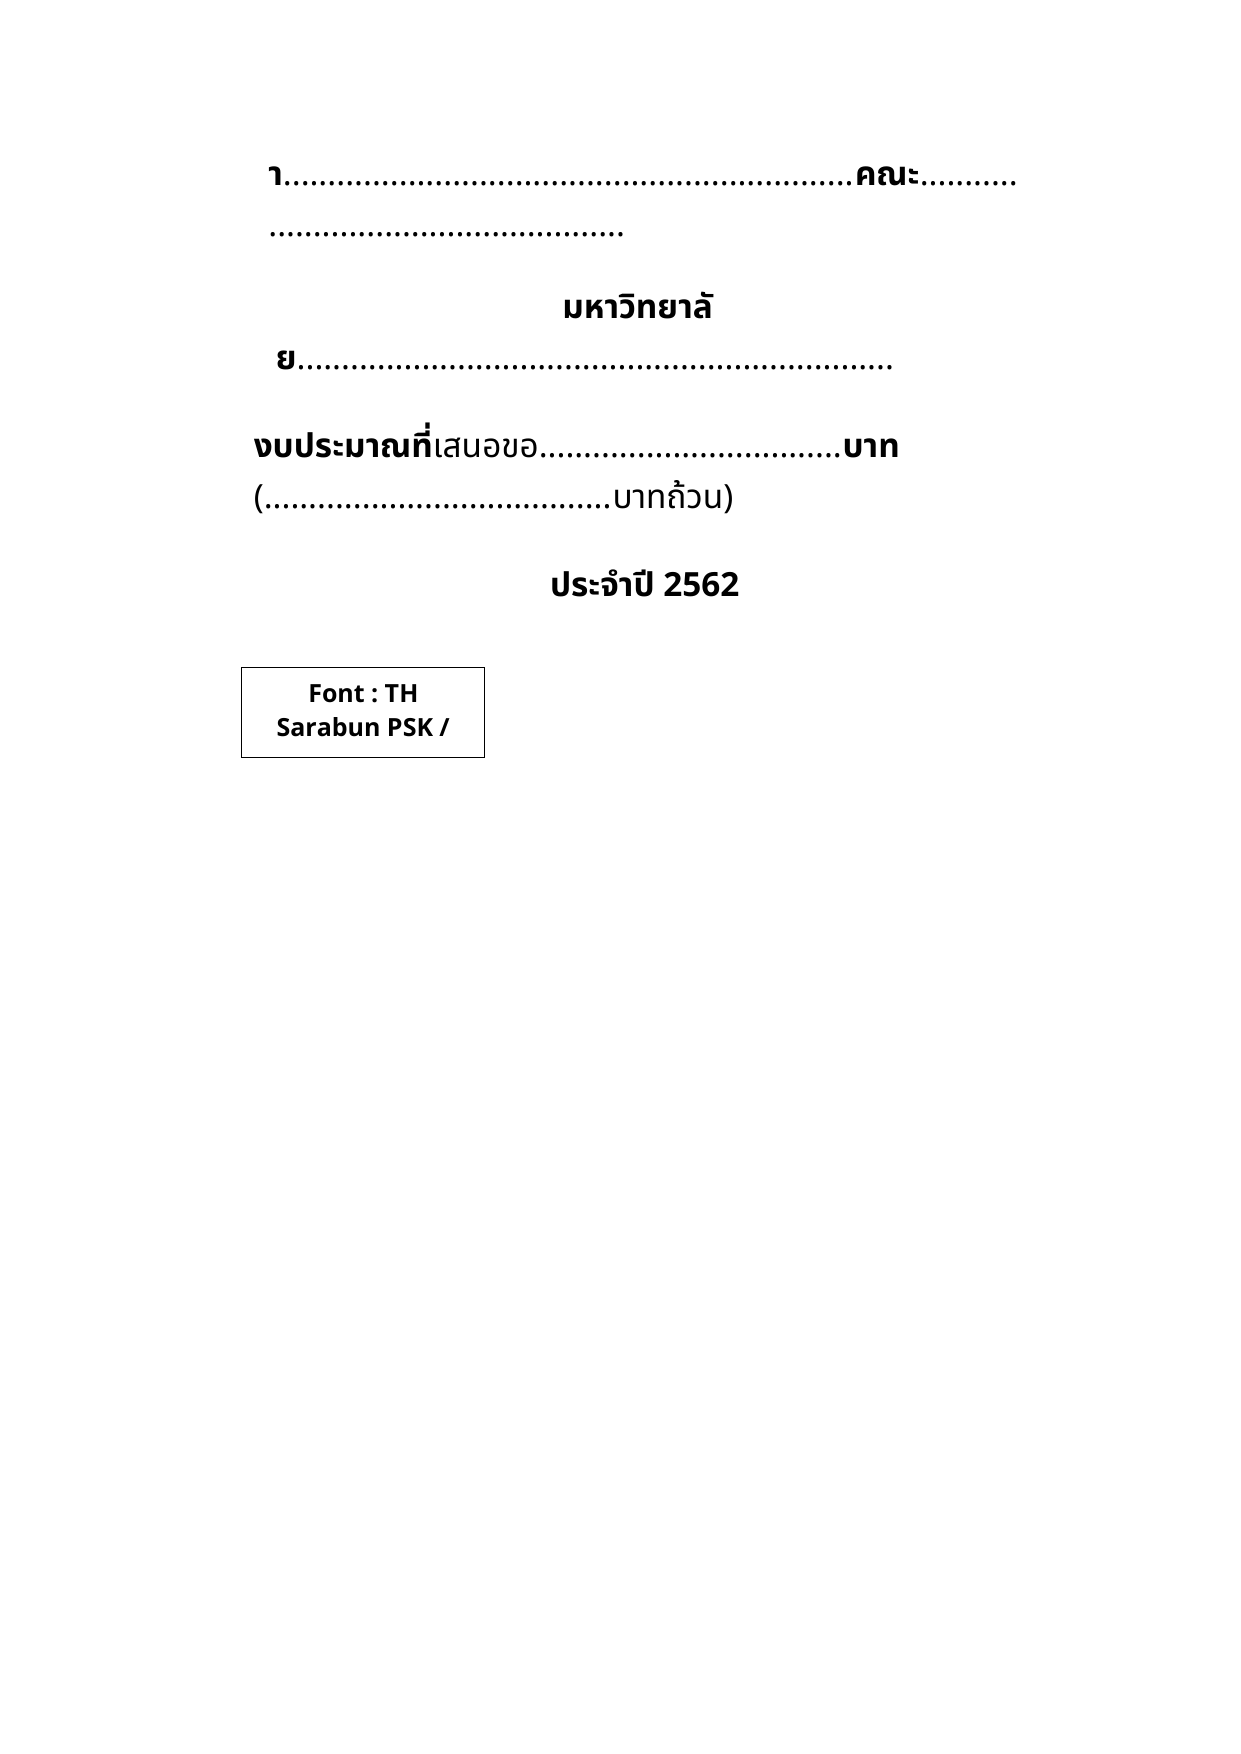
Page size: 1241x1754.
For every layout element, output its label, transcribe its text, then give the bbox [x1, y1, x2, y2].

text มหาวิทยาลัย................................................................... [150, 283, 1021, 384]
text ประจำปี 2562 [268, 561, 1021, 611]
text สาขาวิชา................................................................คณะ................................................... [135, 150, 1021, 246]
text งบประมาณที่เสนอขอ..................................บาท (.......................................บาทถ้วน) [253, 422, 1021, 523]
